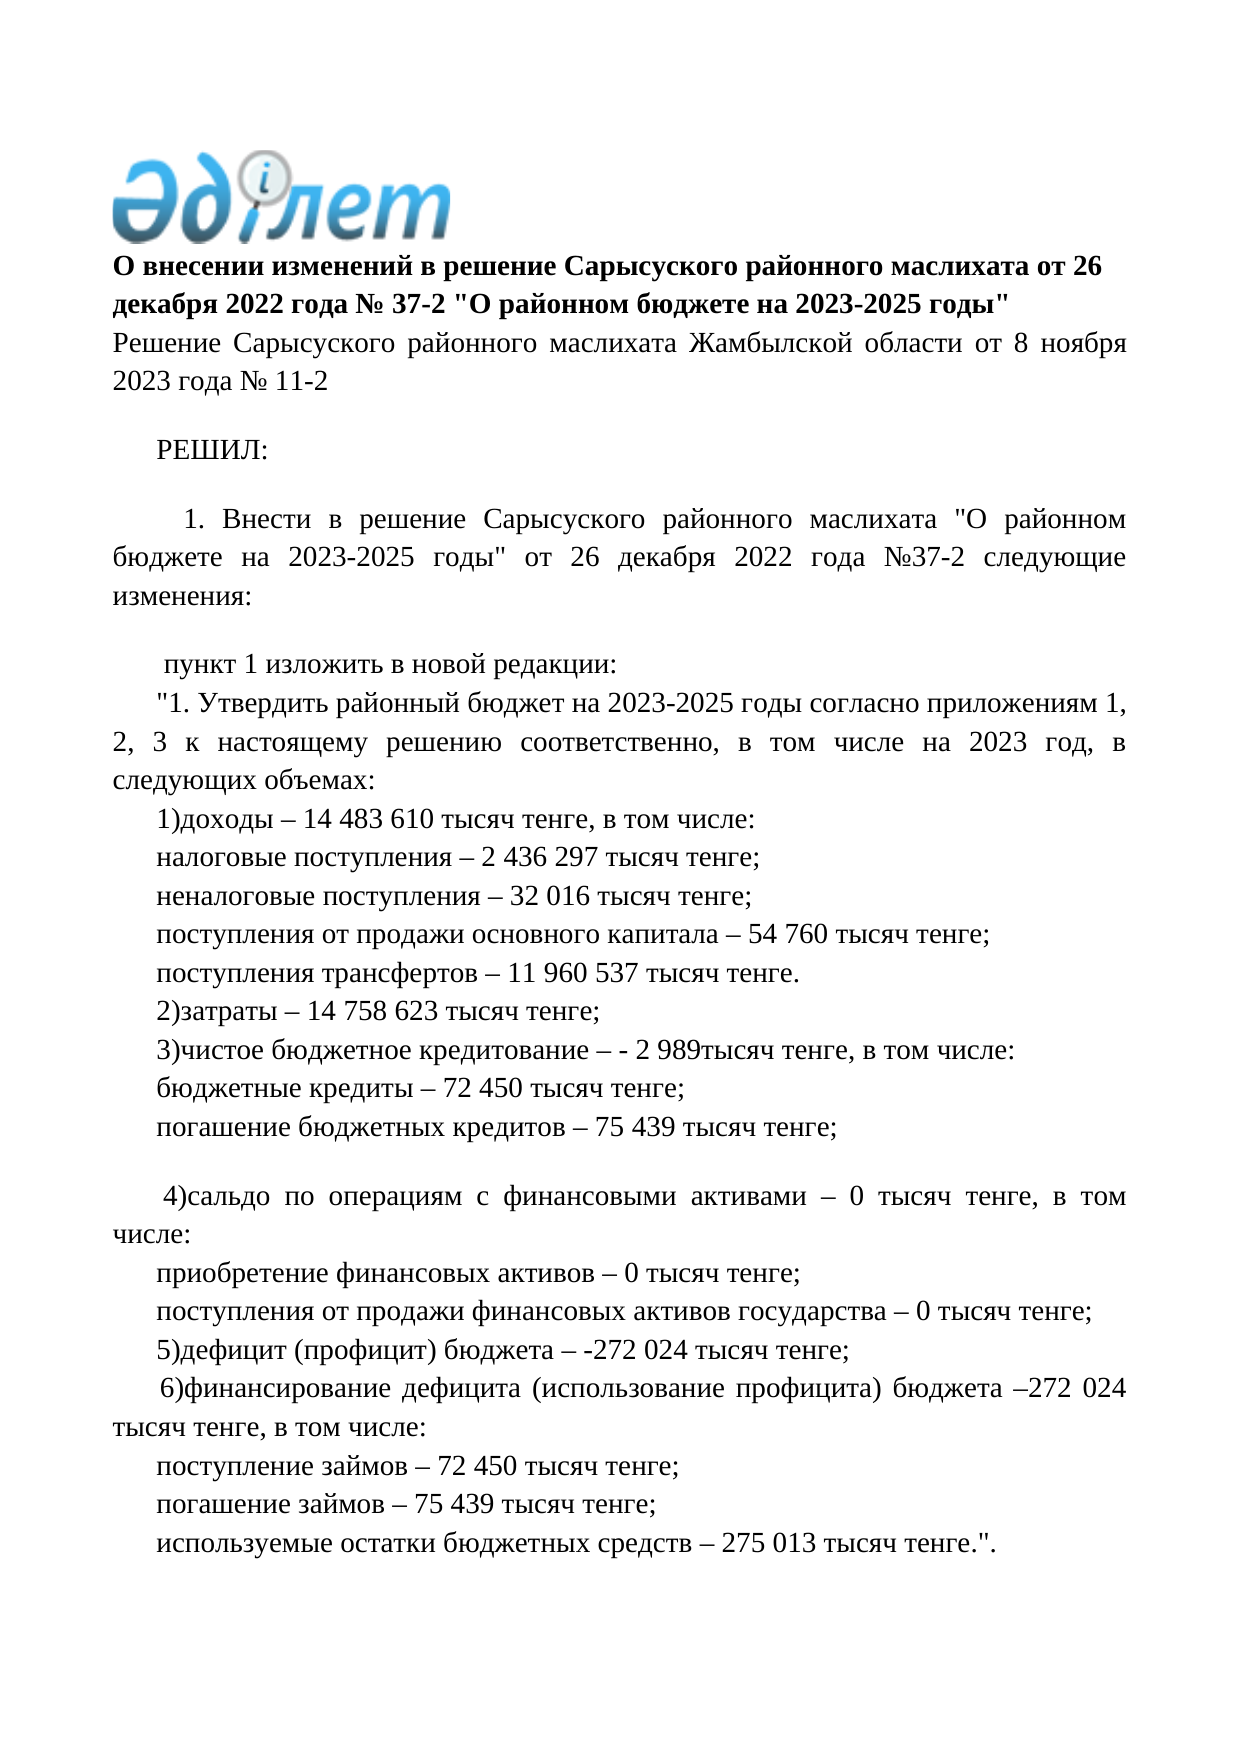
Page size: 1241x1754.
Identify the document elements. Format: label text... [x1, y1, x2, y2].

text поступления от продажи финансовых активов государства – 0 тысяч тенге; [112, 1293, 1128, 1327]
text 4)сальдо по операциям с финансовыми активами – 0 тысяч тенге, в том числе: [112, 1178, 1128, 1250]
text погашение займов – 75 439 тысяч тенге; [112, 1486, 1128, 1520]
text РЕШИЛ: [112, 432, 1128, 466]
text 1. Внести в решение Сарысуского районного маслихата "О районном бюджете на 2023-2025 годы" от 26 декабря 2022 года №37-2 следующие изменения: [112, 501, 1128, 611]
text пункт 1 изложить в новой редакции: [112, 647, 1128, 680]
picture [112, 150, 451, 244]
text используемые остатки бюджетных средств – 275 013 тысяч тенге.". [112, 1525, 1128, 1558]
text О внесении изменений в решение Сарысуского районного маслихата от 26 декабря 2022 года № 37-2 "О районном бюджете на 2023-2025 годы" [112, 248, 1128, 320]
text налоговые поступления – 2 436 297 тысяч тенге; [112, 839, 1128, 873]
text 3)чистое бюджетное кредитование – - 2 989тысяч тенге, в том числе: [112, 1032, 1128, 1066]
text бюджетные кредиты – 72 450 тысяч тенге; [112, 1071, 1128, 1104]
text 1)доходы – 14 483 610 тысяч тенге, в том числе: [112, 801, 1128, 834]
text неналоговые поступления – 32 016 тысяч тенге; [112, 878, 1128, 911]
text 6)финансирование дефицита (использование профицита) бюджета –272 024 тысяч тенге, в том числе: [112, 1371, 1128, 1443]
text поступления от продажи основного капитала – 54 760 тысяч тенге; [112, 916, 1128, 950]
text 2)затраты – 14 758 623 тысяч тенге; [112, 993, 1128, 1027]
text поступления трансфертов – 11 960 537 тысяч тенге. [112, 955, 1128, 988]
text погашение бюджетных кредитов – 75 439 тысяч тенге; [112, 1109, 1128, 1143]
text 5)дефицит (профицит) бюджета – -272 024 тысяч тенге; [112, 1332, 1128, 1366]
text поступление займов – 72 450 тысяч тенге; [112, 1448, 1128, 1481]
text приобретение финансовых активов – 0 тысяч тенге; [112, 1255, 1128, 1288]
text "1. Утвердить районный бюджет на 2023-2025 годы согласно приложениям 1, 2, 3 к настоящему решению соответственно, в том числе на 2023 год, в следующих объемах: [112, 685, 1128, 796]
text Решение Сарысуского районного маслихата Жамбылской области от 8 ноября 2023 года № 11-2 [112, 325, 1128, 397]
